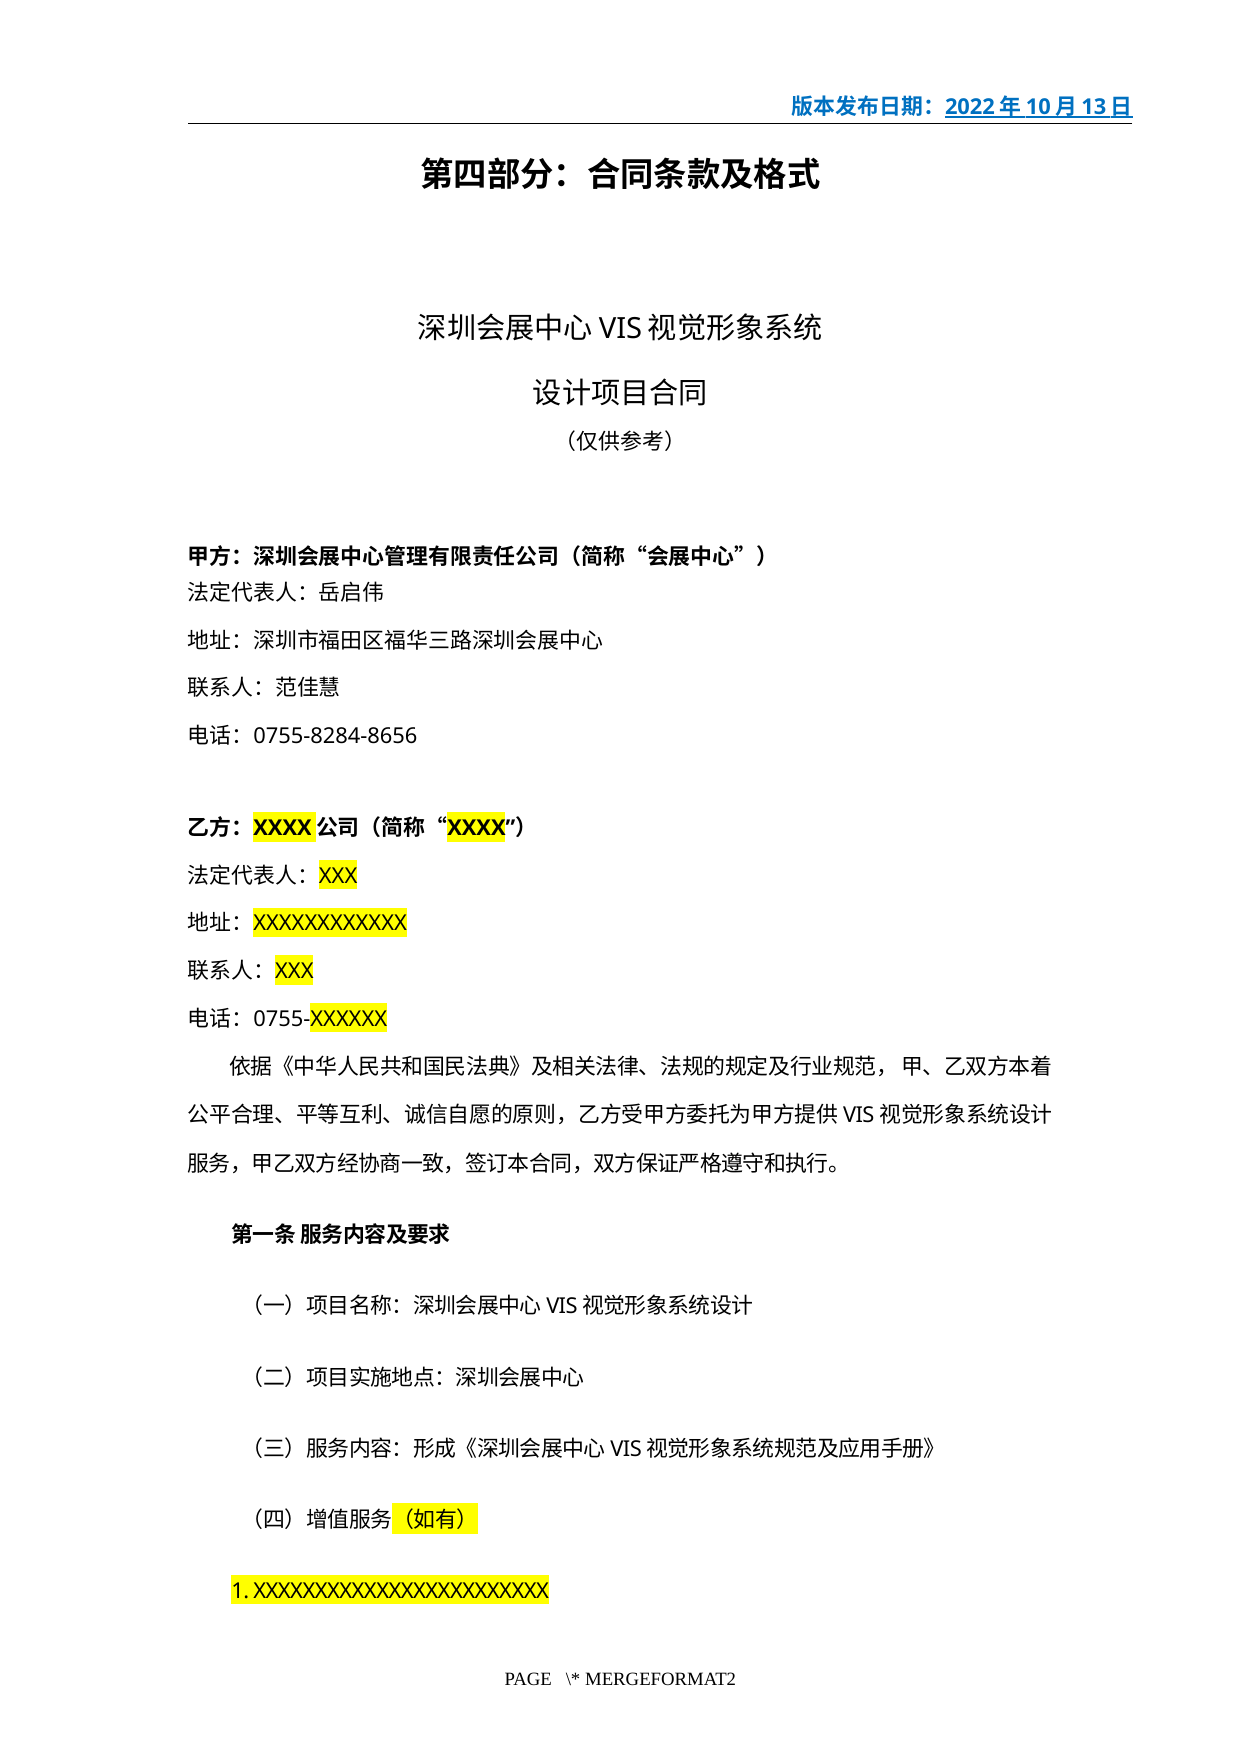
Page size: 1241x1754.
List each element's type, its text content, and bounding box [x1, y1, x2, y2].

text （仅供参考） [187, 424, 1053, 456]
text 法定代表人：岳启伟 [187, 575, 1053, 607]
text 电话：0755-8284-8656 [187, 718, 1053, 750]
list 增值服务（如有） [242, 1502, 1053, 1534]
text 地址：深圳市福田区福华三路深圳会展中心 [187, 623, 1053, 654]
text 电话：0755-XXXXXX [187, 1001, 1053, 1032]
list XXXXXXXXXXXXXXXXXXXXXXXX [231, 1573, 1053, 1606]
list 服务内容：形成《深圳会展中心VIS视觉形象系统规范及应用手册》 [242, 1431, 1053, 1463]
text 深圳会展中心VIS视觉形象系统 [187, 294, 1053, 359]
text 联系人：范佳慧 [187, 670, 1053, 702]
text 设计项目合同 [187, 359, 1053, 424]
text 乙方：XXXX公司（简称“XXXX”） [187, 810, 1053, 842]
text 依据《中华人民共和国民法典》及相关法律、法规的规定及行业规范，甲、乙双方本着公平合理、平等互利、诚信自愿的原则，乙方受甲方委托为甲方提供VIS视觉形象系统设计服务，甲乙双方经协商一致，签订本合同，双方保证严格遵守和执行。 [187, 1048, 1053, 1178]
text 第四部分：合同条款及格式 [187, 140, 1053, 205]
text 法定代表人：XXX [187, 858, 1053, 889]
text 联系人：XXX [187, 953, 1053, 985]
text 甲方：深圳会展中心管理有限责任公司（简称“会展中心”） [187, 521, 1053, 575]
list 项目名称：深圳会展中心VIS视觉形象系统设计 [242, 1288, 1053, 1321]
list 项目实施地点：深圳会展中心 [242, 1359, 1053, 1392]
text 地址：XXXXXXXXXXXX [187, 905, 1053, 937]
list 服务内容及要求 [231, 1217, 1053, 1249]
